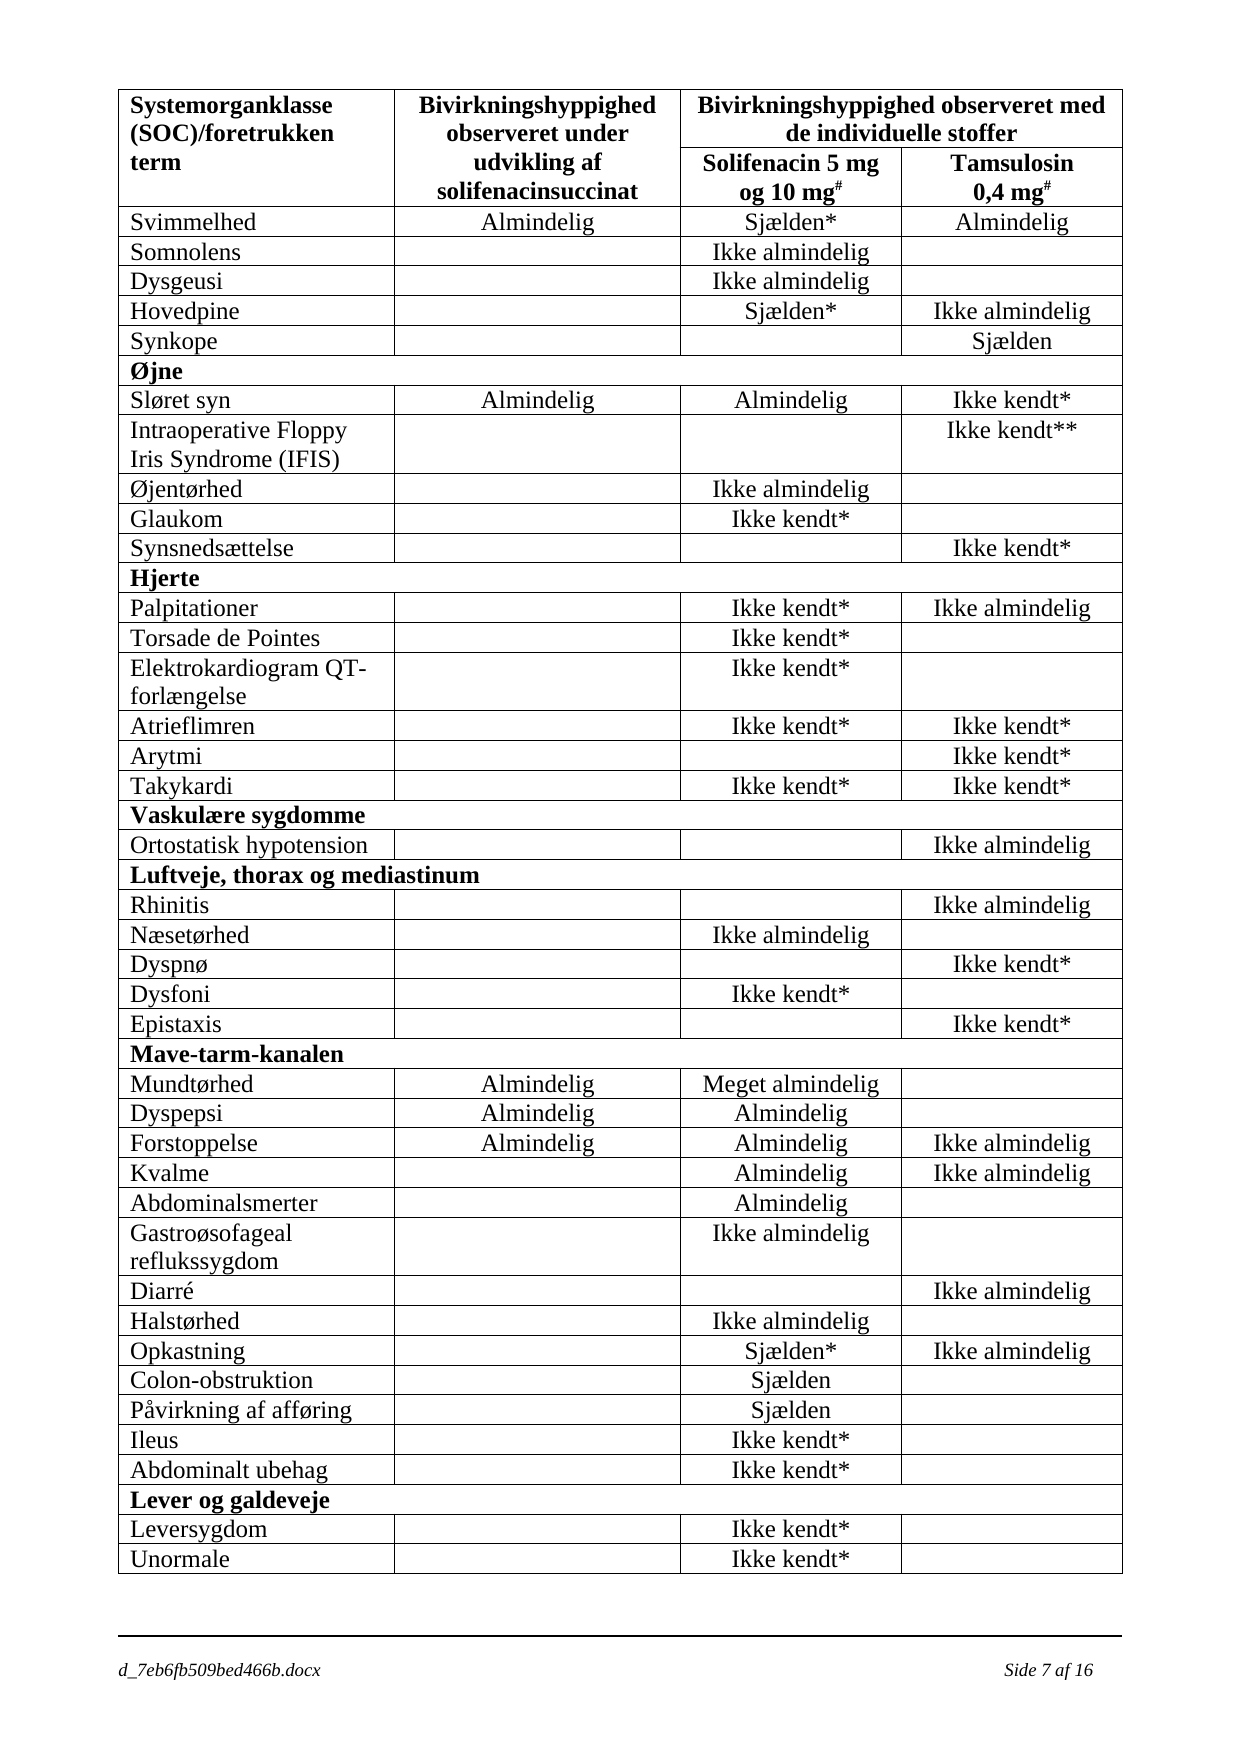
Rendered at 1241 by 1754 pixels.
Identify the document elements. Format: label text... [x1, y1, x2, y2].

table_cell [681, 890, 901, 919]
table_cell Sjælden* [681, 1336, 901, 1364]
table_cell Somnolens [119, 237, 394, 265]
table_cell Glaukom [119, 504, 394, 532]
table_cell [395, 1395, 680, 1424]
table_cell [902, 1515, 1122, 1543]
table_cell Ikke kendt* [681, 1544, 901, 1573]
table_cell Ikke kendt* [681, 504, 901, 532]
table_cell Hovedpine [119, 296, 394, 325]
table_cell [395, 771, 680, 799]
table_cell Ikke almindelig [902, 1276, 1122, 1305]
table_cell [395, 296, 680, 325]
table_cell Synkope [119, 326, 394, 355]
table_cell [395, 534, 680, 562]
table_cell [395, 1366, 680, 1394]
table_cell Ikke kendt* [681, 979, 901, 1008]
table_cell [395, 653, 680, 710]
table_cell Ikke kendt* [902, 741, 1122, 770]
table_cell Synsnedsættelse [119, 534, 394, 562]
table_cell Colon-obstruktion [119, 1366, 394, 1394]
table_cell Ikke kendt* [902, 534, 1122, 562]
table_cell [902, 1099, 1122, 1127]
table_cell Diarré [119, 1276, 394, 1305]
table_cell Halstørhed [119, 1306, 394, 1335]
table_cell [681, 415, 901, 473]
table_cell Ikke almindelig [681, 474, 901, 503]
table_cell Ikke almindelig [902, 1158, 1122, 1187]
table_cell Ikke kendt* [681, 771, 901, 799]
table_cell Sjælden* [681, 207, 901, 236]
table_cell Sløret syn [119, 386, 394, 414]
table_cell Almindelig [395, 1128, 680, 1157]
table_cell [395, 1455, 680, 1484]
table_cell [395, 1306, 680, 1335]
table_header Bivirkningshyppighed observeret under udvikling af solifenacinsuccinat /tamsulosinhydrochlorid [395, 90, 680, 206]
table_cell Mave-tarm-kanalen [119, 1039, 1122, 1068]
table_cell Almindelig [395, 207, 680, 236]
table_cell [681, 326, 901, 355]
table_cell Vaskulære sygdomme [119, 801, 1122, 829]
table_cell Ikke kendt** [902, 415, 1122, 473]
table_cell [395, 1009, 680, 1038]
table_cell Ikke kendt* [681, 593, 901, 622]
table_cell [902, 474, 1122, 503]
table_cell Almindelig [681, 1099, 901, 1127]
table_cell [395, 1336, 680, 1364]
table_cell Ikke almindelig [902, 1128, 1122, 1157]
table_cell Ikke almindelig [902, 593, 1122, 622]
table_cell Intraoperative Floppy Iris Syndrome (IFIS) [119, 415, 394, 473]
table_cell [395, 979, 680, 1008]
table_cell [395, 1218, 680, 1275]
table_cell [681, 1276, 901, 1305]
table_cell [395, 326, 680, 355]
table_cell Ikke almindelig [902, 830, 1122, 859]
table_cell [902, 1366, 1122, 1394]
table_cell Ikke kendt* [902, 950, 1122, 978]
table_cell Dysfoni [119, 979, 394, 1008]
table_cell Almindelig [902, 207, 1122, 236]
table_cell [902, 920, 1122, 948]
table_cell Forstoppelse [119, 1128, 394, 1157]
table_cell [681, 741, 901, 770]
table_cell Solifenacin 5 mg og 10 mg# [681, 148, 901, 206]
table_cell Leversygdom [119, 1515, 394, 1543]
table_cell [395, 741, 680, 770]
table_cell [395, 950, 680, 978]
table_cell Sjælden* [681, 296, 901, 325]
table_cell [902, 1395, 1122, 1424]
table_cell [902, 623, 1122, 652]
table_cell [395, 1188, 680, 1217]
table_cell Abdominalsmerter [119, 1188, 394, 1217]
table_cell [902, 1188, 1122, 1217]
table_cell Takykardi [119, 771, 394, 799]
table_cell [395, 830, 680, 859]
table_cell Ortostatisk hypotension [119, 830, 394, 859]
table_cell Elektrokardiogram QT-forlængelse [119, 653, 394, 710]
table_cell Torsade de Pointes [119, 623, 394, 652]
table_cell Sjælden [681, 1395, 901, 1424]
table_cell [395, 1158, 680, 1187]
table_cell Sjælden [681, 1366, 901, 1394]
table_cell Ikke almindelig [902, 296, 1122, 325]
table_cell [902, 653, 1122, 710]
table_cell Atrieflimren [119, 711, 394, 740]
table_cell Meget almindelig [681, 1069, 901, 1097]
table_cell [395, 474, 680, 503]
table_cell [395, 711, 680, 740]
table_cell [681, 830, 901, 859]
table_cell Luftveje, thorax og mediastinum [119, 860, 1122, 889]
table_cell Almindelig [681, 1188, 901, 1217]
table_cell Rhinitis [119, 890, 394, 919]
table_cell [902, 504, 1122, 532]
table_cell Almindelig [681, 1158, 901, 1187]
table_cell Svimmelhed [119, 207, 394, 236]
table_cell Ikke almindelig [681, 1218, 901, 1275]
table_cell Gastroøsofageal reflukssygdom [119, 1218, 394, 1275]
table_cell Unormale leverfunktionstest [119, 1544, 394, 1573]
table_cell [902, 1544, 1122, 1573]
table_cell Ikke kendt* [681, 1425, 901, 1454]
table_cell Almindelig [395, 386, 680, 414]
table_cell Abdominalt ubehag [119, 1455, 394, 1484]
table_cell Ikke kendt* [902, 386, 1122, 414]
table_cell Almindelig [395, 1099, 680, 1127]
table_cell Ikke kendt* [902, 711, 1122, 740]
table_cell Almindelig [681, 1128, 901, 1157]
table_cell [681, 950, 901, 978]
table_cell Palpitationer [119, 593, 394, 622]
table_cell Arytmi [119, 741, 394, 770]
table_header Bivirkningshyppighed observeret med de individuelle stoffer [681, 90, 1122, 147]
table_cell Dysgeusi [119, 266, 394, 295]
table_cell [902, 266, 1122, 295]
table_cell Epistaxis [119, 1009, 394, 1038]
table_cell [902, 237, 1122, 265]
table_cell Ikke almindelig [902, 1336, 1122, 1364]
table_cell [395, 415, 680, 473]
table_cell Ikke almindelig [681, 920, 901, 948]
table_cell [681, 1009, 901, 1038]
table_cell Øjentørhed [119, 474, 394, 503]
table_cell [395, 266, 680, 295]
table_cell Ikke kendt* [681, 653, 901, 710]
table_cell Øjne [119, 356, 1122, 384]
table_cell Ikke almindelig [902, 890, 1122, 919]
table_cell [902, 1306, 1122, 1335]
table_cell [395, 593, 680, 622]
table_cell [395, 1515, 680, 1543]
table_cell Almindelig [681, 386, 901, 414]
table_cell Almindelig [395, 1069, 680, 1097]
table_cell Dyspepsi [119, 1099, 394, 1127]
table_cell Ikke kendt* [681, 623, 901, 652]
table_cell Tamsulosin 0,4 mg# [902, 148, 1122, 206]
table_cell [395, 920, 680, 948]
table_cell [902, 1425, 1122, 1454]
table_cell [395, 890, 680, 919]
table_cell Ikke kendt* [681, 711, 901, 740]
table_cell Ikke almindelig [681, 266, 901, 295]
table_cell [395, 1276, 680, 1305]
table_cell Ikke kendt* [902, 1009, 1122, 1038]
table_cell Påvirkning af afføring [119, 1395, 394, 1424]
table_cell [395, 623, 680, 652]
table_cell Ikke almindelig [681, 1306, 901, 1335]
table_cell Næsetørhed [119, 920, 394, 948]
table_cell [395, 1425, 680, 1454]
table_cell Opkastning [119, 1336, 394, 1364]
table_cell [395, 237, 680, 265]
table_cell Ikke almindelig [681, 237, 901, 265]
table_cell Sjælden [902, 326, 1122, 355]
table_cell [902, 979, 1122, 1008]
table_cell [395, 504, 680, 532]
table_cell Ikke kendt* [902, 771, 1122, 799]
table_cell Ileus [119, 1425, 394, 1454]
table_cell [395, 1544, 680, 1573]
table_cell Kvalme [119, 1158, 394, 1187]
table_cell Hjerte [119, 563, 1122, 592]
table_cell [681, 534, 901, 562]
table_cell [902, 1218, 1122, 1275]
table_cell Ikke kendt* [681, 1515, 901, 1543]
table_cell Ikke kendt* [681, 1455, 901, 1484]
table_cell [902, 1455, 1122, 1484]
table_cell Lever og galdeveje [119, 1485, 1122, 1513]
table_cell [902, 1069, 1122, 1097]
table_cell Dyspnø [119, 950, 394, 978]
table_cell Mundtørhed [119, 1069, 394, 1097]
table_header Systemorganklasse (SOC)/foretrukken term [119, 90, 394, 206]
